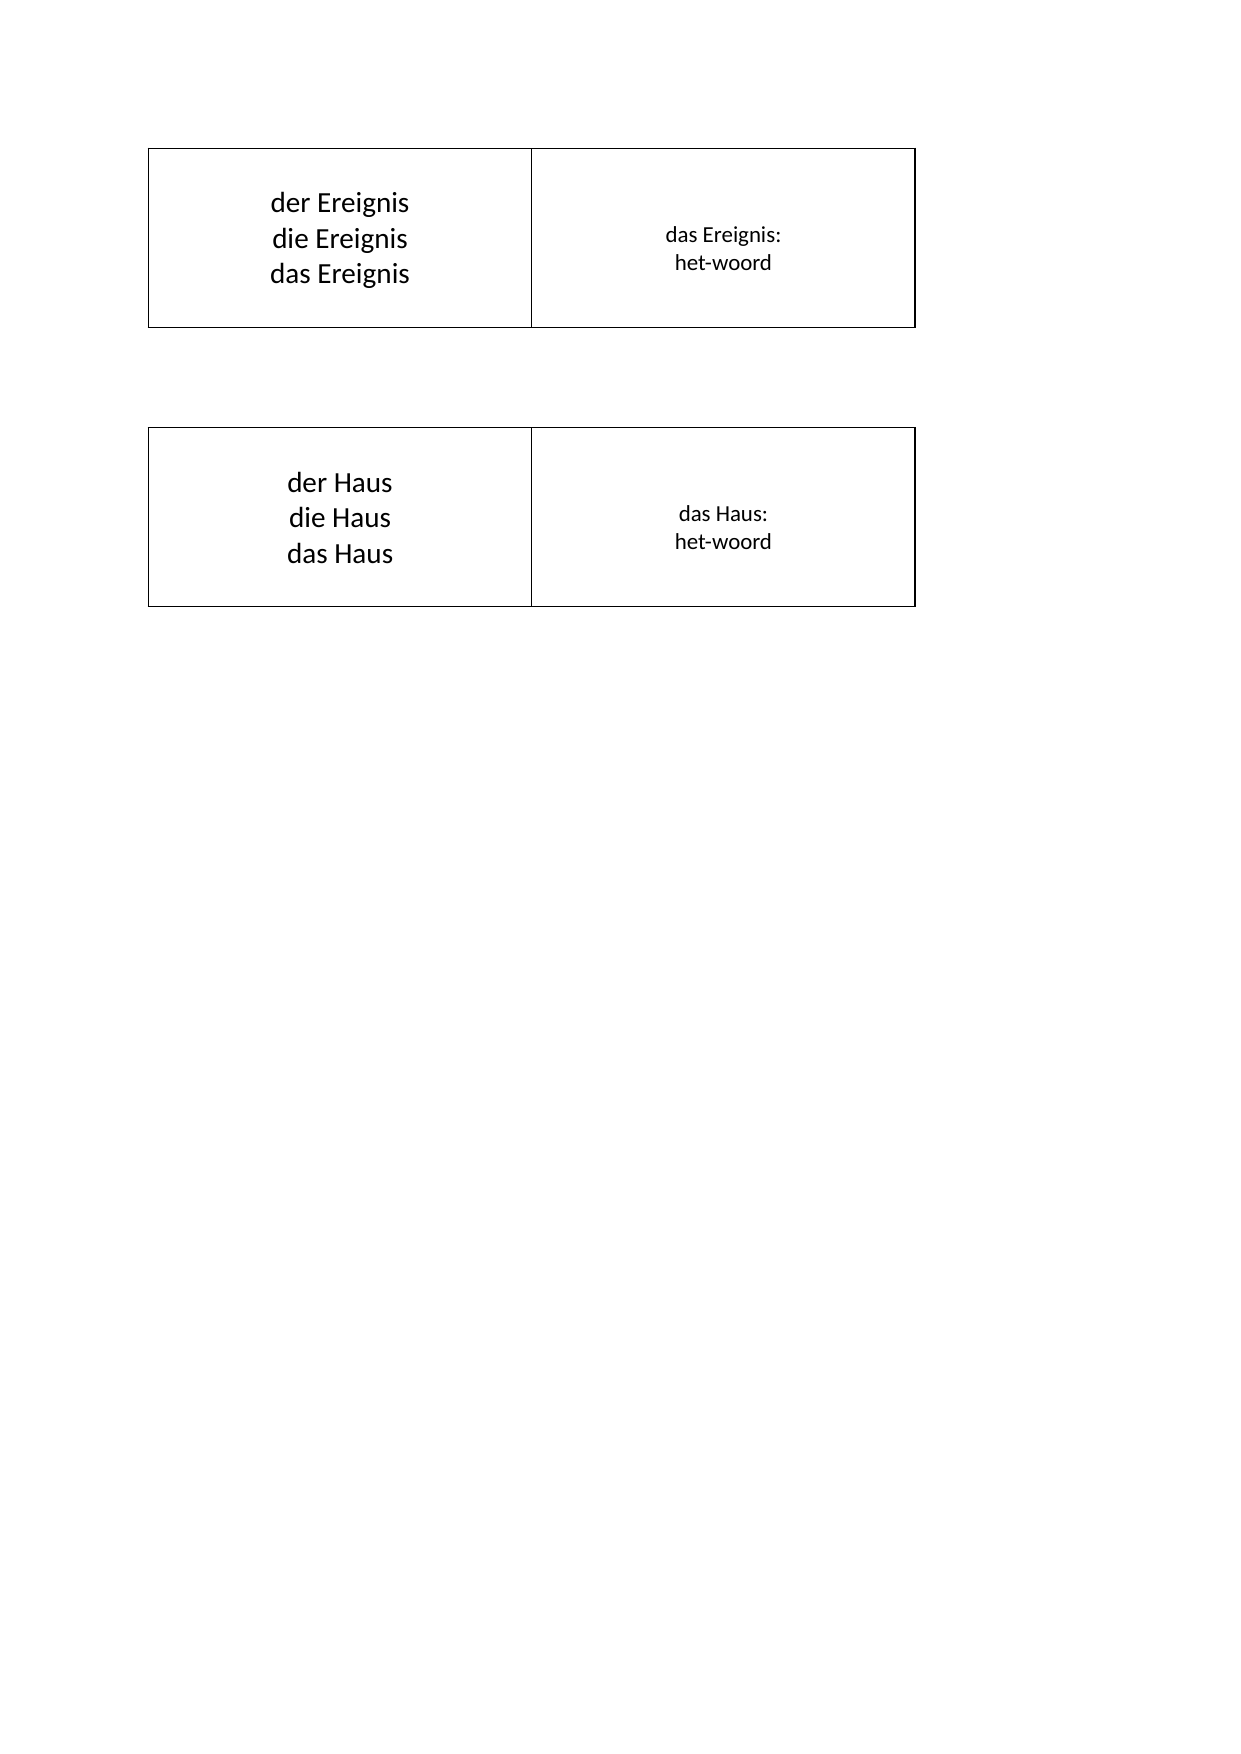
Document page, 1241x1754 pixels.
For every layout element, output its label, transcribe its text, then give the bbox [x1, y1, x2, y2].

table_header das Haus: het-woord [532, 428, 914, 606]
table_header das Ereignis: het-woord [532, 149, 914, 327]
table_header der Ereignis die Ereignis das Ereignis [149, 149, 531, 327]
table_header der Haus die Haus das Haus [149, 428, 531, 606]
